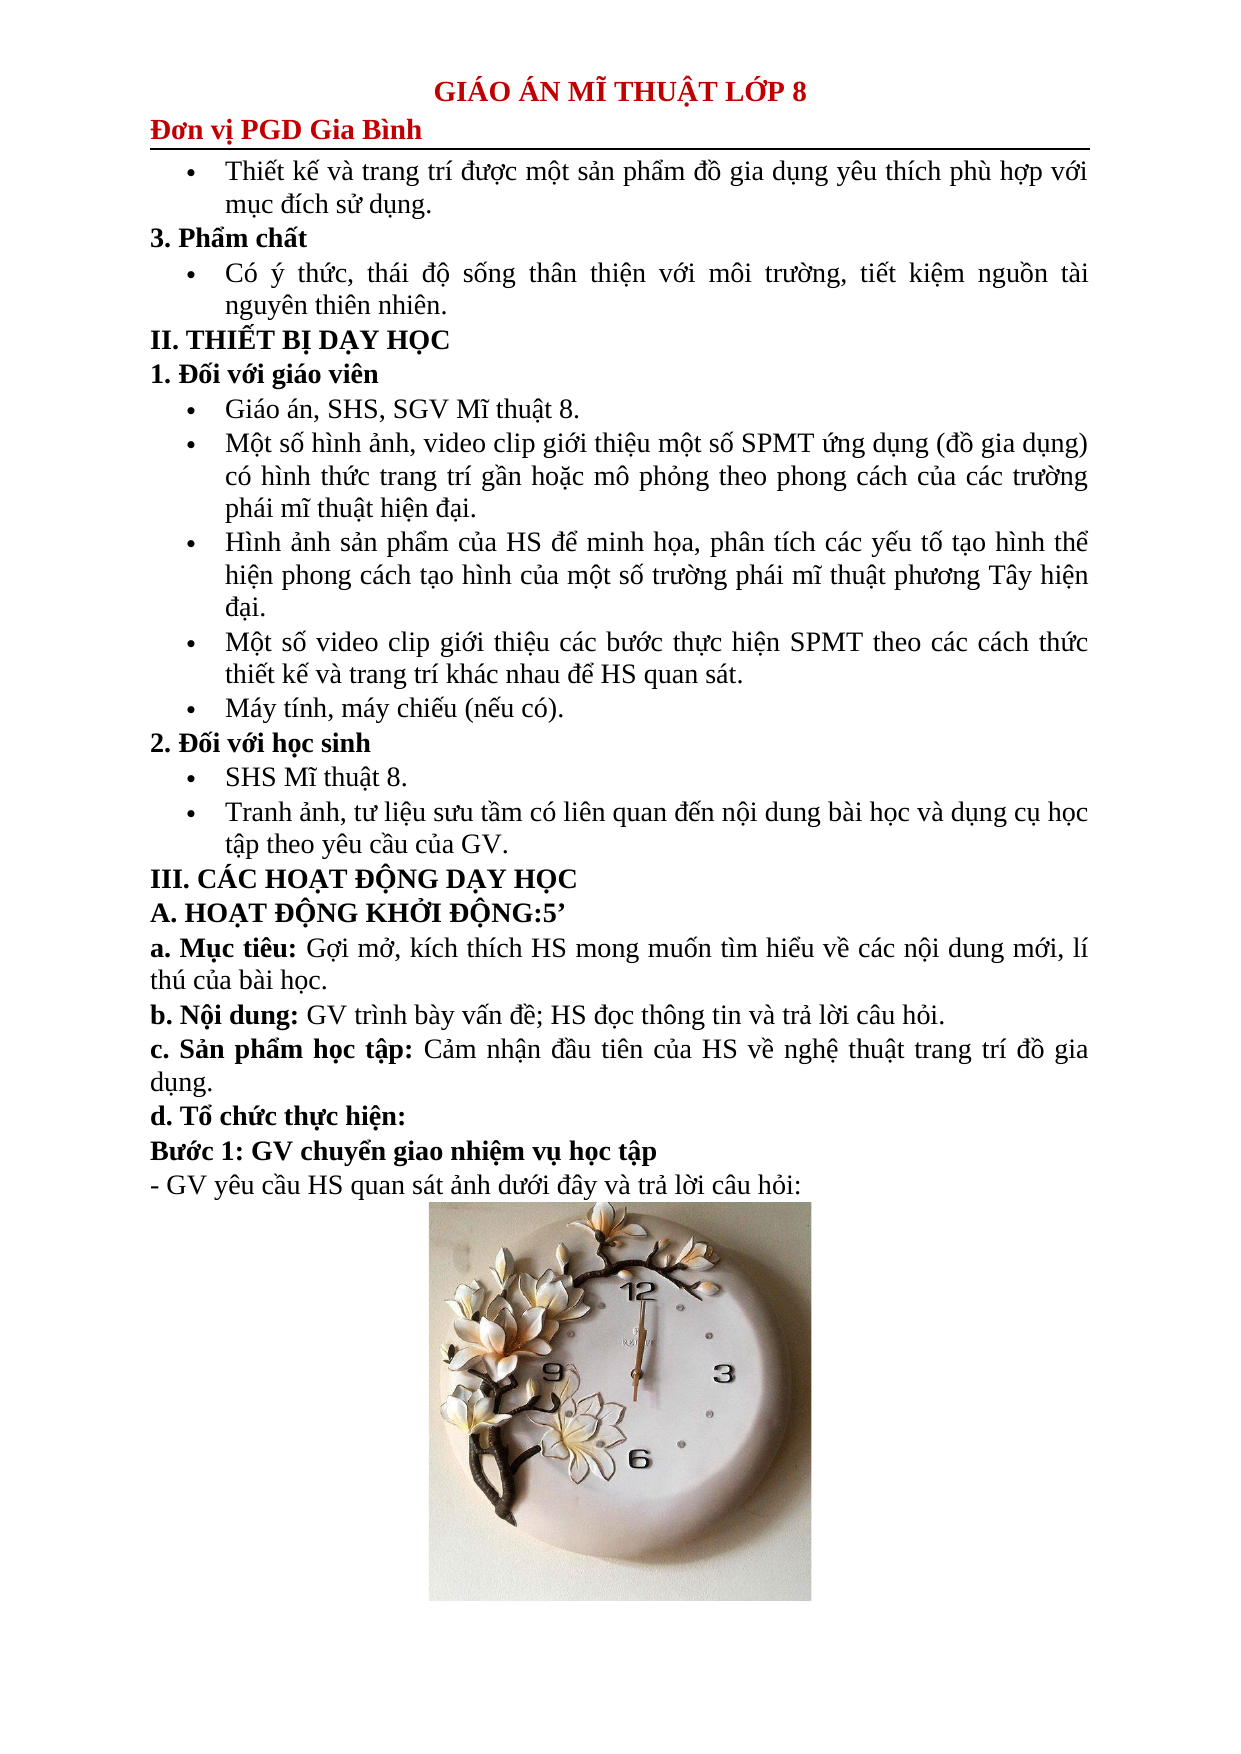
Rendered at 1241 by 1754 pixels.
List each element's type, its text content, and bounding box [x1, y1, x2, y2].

text b. Nội dung: GV trình bày vấn đề; HS đọc thông tin và trả lời câu hỏi. [150, 998, 1090, 1030]
text d. Tổ chức thực hiện: [150, 1099, 1090, 1131]
list Hình ảnh sản phẩm của HS để minh họa, phân tích các yếu tố tạo hình thể hiện phong cách tạo hình của một số trường phái mĩ thuật phương Tây hiện đại. [187, 525, 1090, 623]
text 1. Đối với giáo viên [150, 357, 1090, 389]
list Có ý thức, thái độ sống thân thiện với môi trường, tiết kiệm nguồn tài nguyên thiên nhiên. [187, 256, 1090, 321]
text A. HOẠT ĐỘNG KHỞI ĐỘNG:5’ [150, 896, 1090, 929]
text II. THIẾT BỊ DẠY HỌC [150, 323, 1090, 355]
text - GV yêu cầu HS quan sát ảnh dưới đây và trả lời câu hỏi: [150, 1168, 1090, 1200]
text a. Mục tiêu: Gợi mở, kích thích HS mong muốn tìm hiểu về các nội dung mới, lí thú của bài học. [150, 931, 1090, 996]
text Bước 1: GV chuyển giao nhiệm vụ học tập [150, 1133, 1090, 1166]
list Máy tính, máy chiếu (nếu có). [187, 692, 1090, 724]
text c. Sản phẩm học tập: Cảm nhận đầu tiên của HS về nghệ thuật trang trí đồ gia dụng. [150, 1032, 1090, 1097]
list Tranh ảnh, tư liệu sưu tầm có liên quan đến nội dung bài học và dụng cụ học tập theo yêu cầu của GV. [187, 795, 1090, 860]
list SHS Mĩ thuật 8. [187, 761, 1090, 793]
text III. CÁC HOẠT ĐỘNG DẠY HỌC [150, 862, 1090, 894]
list Một số video clip giới thiệu các bước thực hiện SPMT theo các cách thức thiết kế và trang trí khác nhau để HS quan sát. [187, 625, 1090, 689]
text 2. Đối với học sinh [150, 726, 1090, 758]
list Một số hình ảnh, video clip giới thiệu một số SPMT ứng dụng (đồ gia dụng) có hình thức trang trí gần hoặc mô phỏng theo phong cách của các trường phái mĩ thuật hiện đại. [187, 426, 1090, 523]
list Giáo án, SHS, SGV Mĩ thuật 8. [187, 392, 1090, 424]
picture [428, 1202, 812, 1601]
text 3. Phẩm chất [150, 221, 1090, 254]
list Thiết kế và trang trí được một sản phẩm đồ gia dụng yêu thích phù hợp với mục đích sử dụng. [187, 154, 1090, 219]
